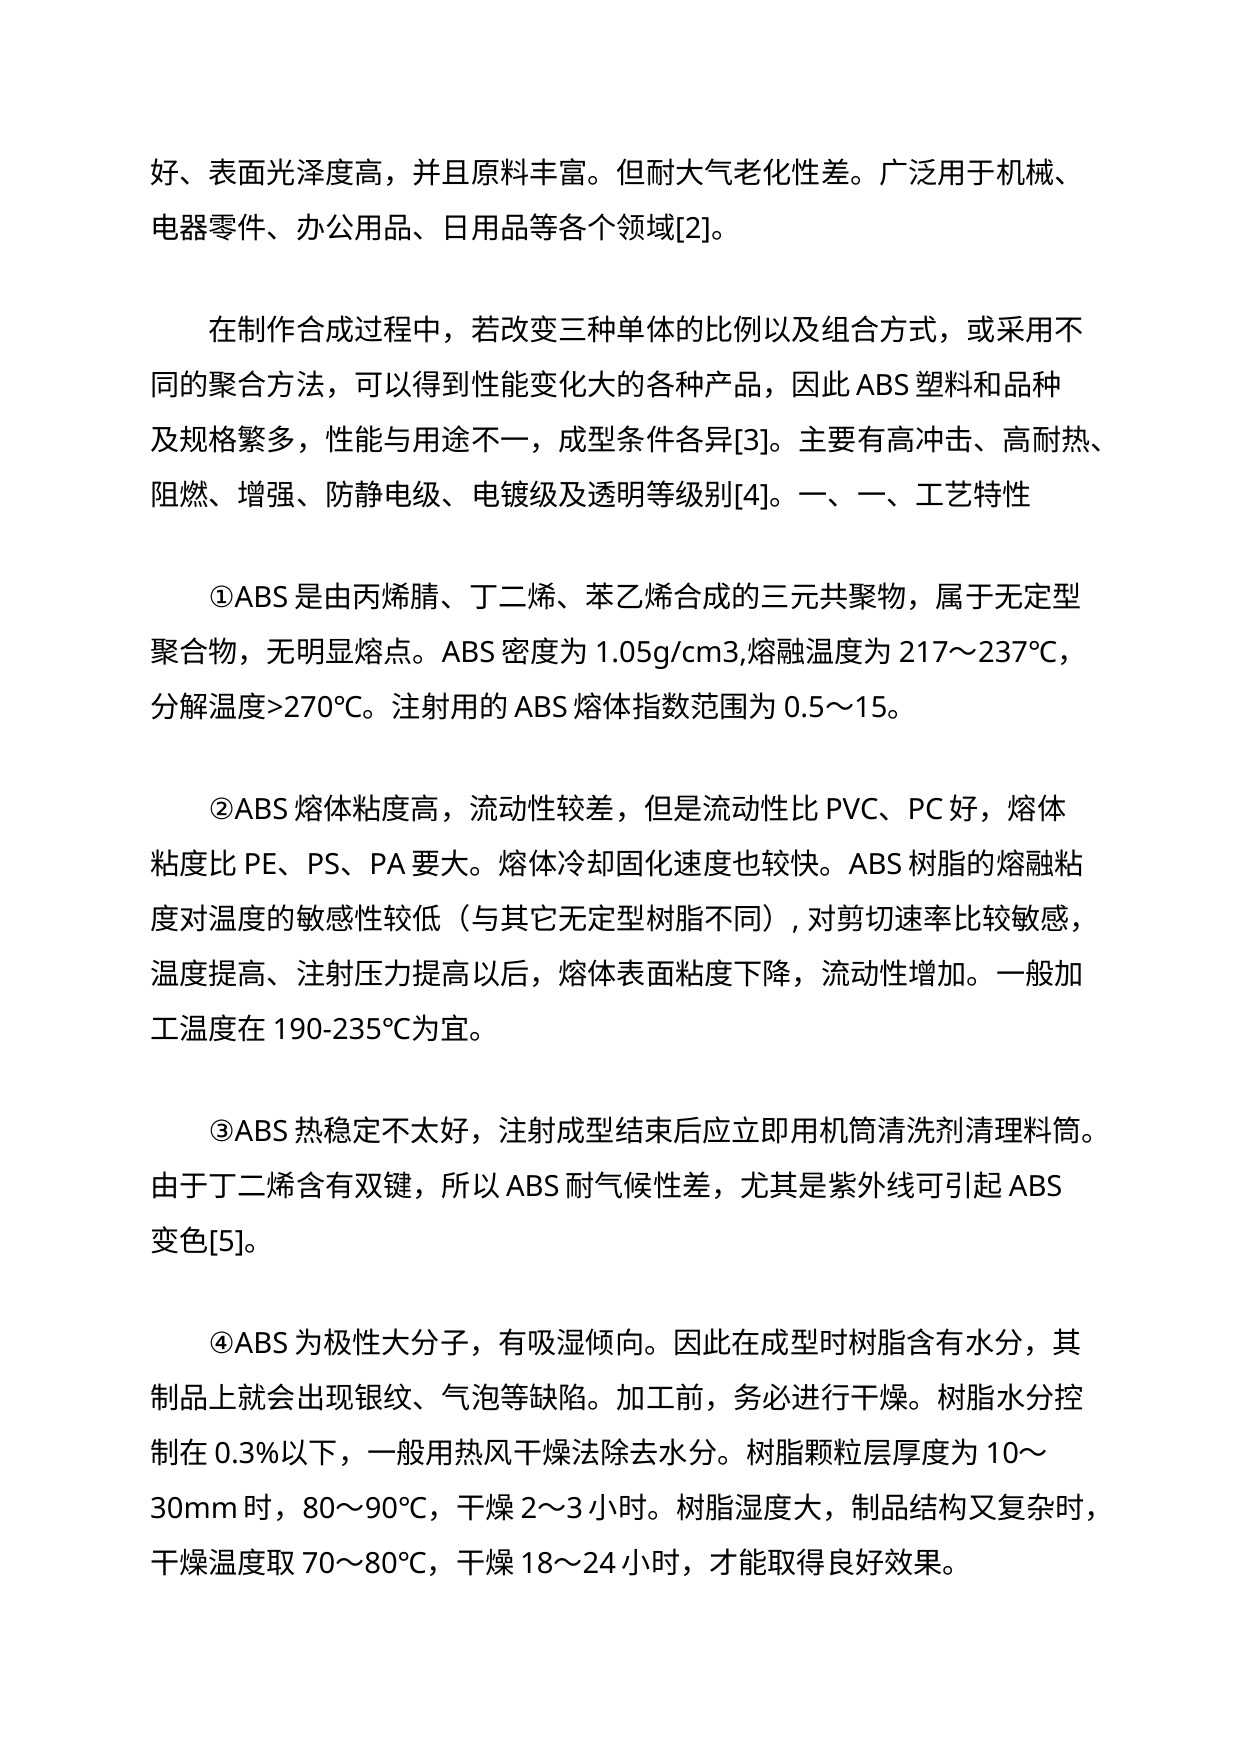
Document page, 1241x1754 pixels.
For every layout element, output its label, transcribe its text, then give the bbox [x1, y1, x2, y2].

text ③ABS热稳定不太好，注射成型结束后应立即用机筒清洗剂清理料筒。由于丁二烯含有双键，所以ABS耐气候性差，尤其是紫外线可引起ABS变色[5]。 [150, 1108, 1090, 1260]
text 在制作合成过程中，若改变三种单体的比例以及组合方式，或采用不同的聚合方法，可以得到性能变化大的各种产品，因此ABS塑料和品种及规格繁多，性能与用途不一，成型条件各异[3]。主要有高冲击、高耐热、阻燃、增强、防静电级、电镀级及透明等级别[4]。一、一、工艺特性 [150, 307, 1090, 514]
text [150, 150, 1090, 247]
text ④ABS为极性大分子，有吸湿倾向。因此在成型时树脂含有水分，其制品上就会出现银纹、气泡等缺陷。加工前，务必进行干燥。树脂水分控制在0.3%以下，一般用热风干燥法除去水分。树脂颗粒层厚度为10～30mm时，80～90℃，干燥2～3小时。树脂湿度大，制品结构又复杂时，干燥温度取70～80℃，干燥18～24小时，才能取得良好效果。 [150, 1319, 1090, 1582]
text ①ABS是由丙烯腈、丁二烯、苯乙烯合成的三元共聚物，属于无定型聚合物，无明显熔点。ABS密度为1.05g/cm3,熔融温度为217～237℃，分解温度>270℃。注射用的ABS熔体指数范围为0.5～15。 [150, 574, 1090, 726]
text ②ABS熔体粘度高，流动性较差，但是流动性比PVC、PC好，熔体粘度比PE、PS、PA要大。熔体冷却固化速度也较快。ABS树脂的熔融粘度对温度的敏感性较低（与其它无定型树脂不同）, 对剪切速率比较敏感，温度提高、注射压力提高以后，熔体表面粘度下降，流动性增加。一般加工温度在190-235℃为宜。 [150, 786, 1090, 1048]
